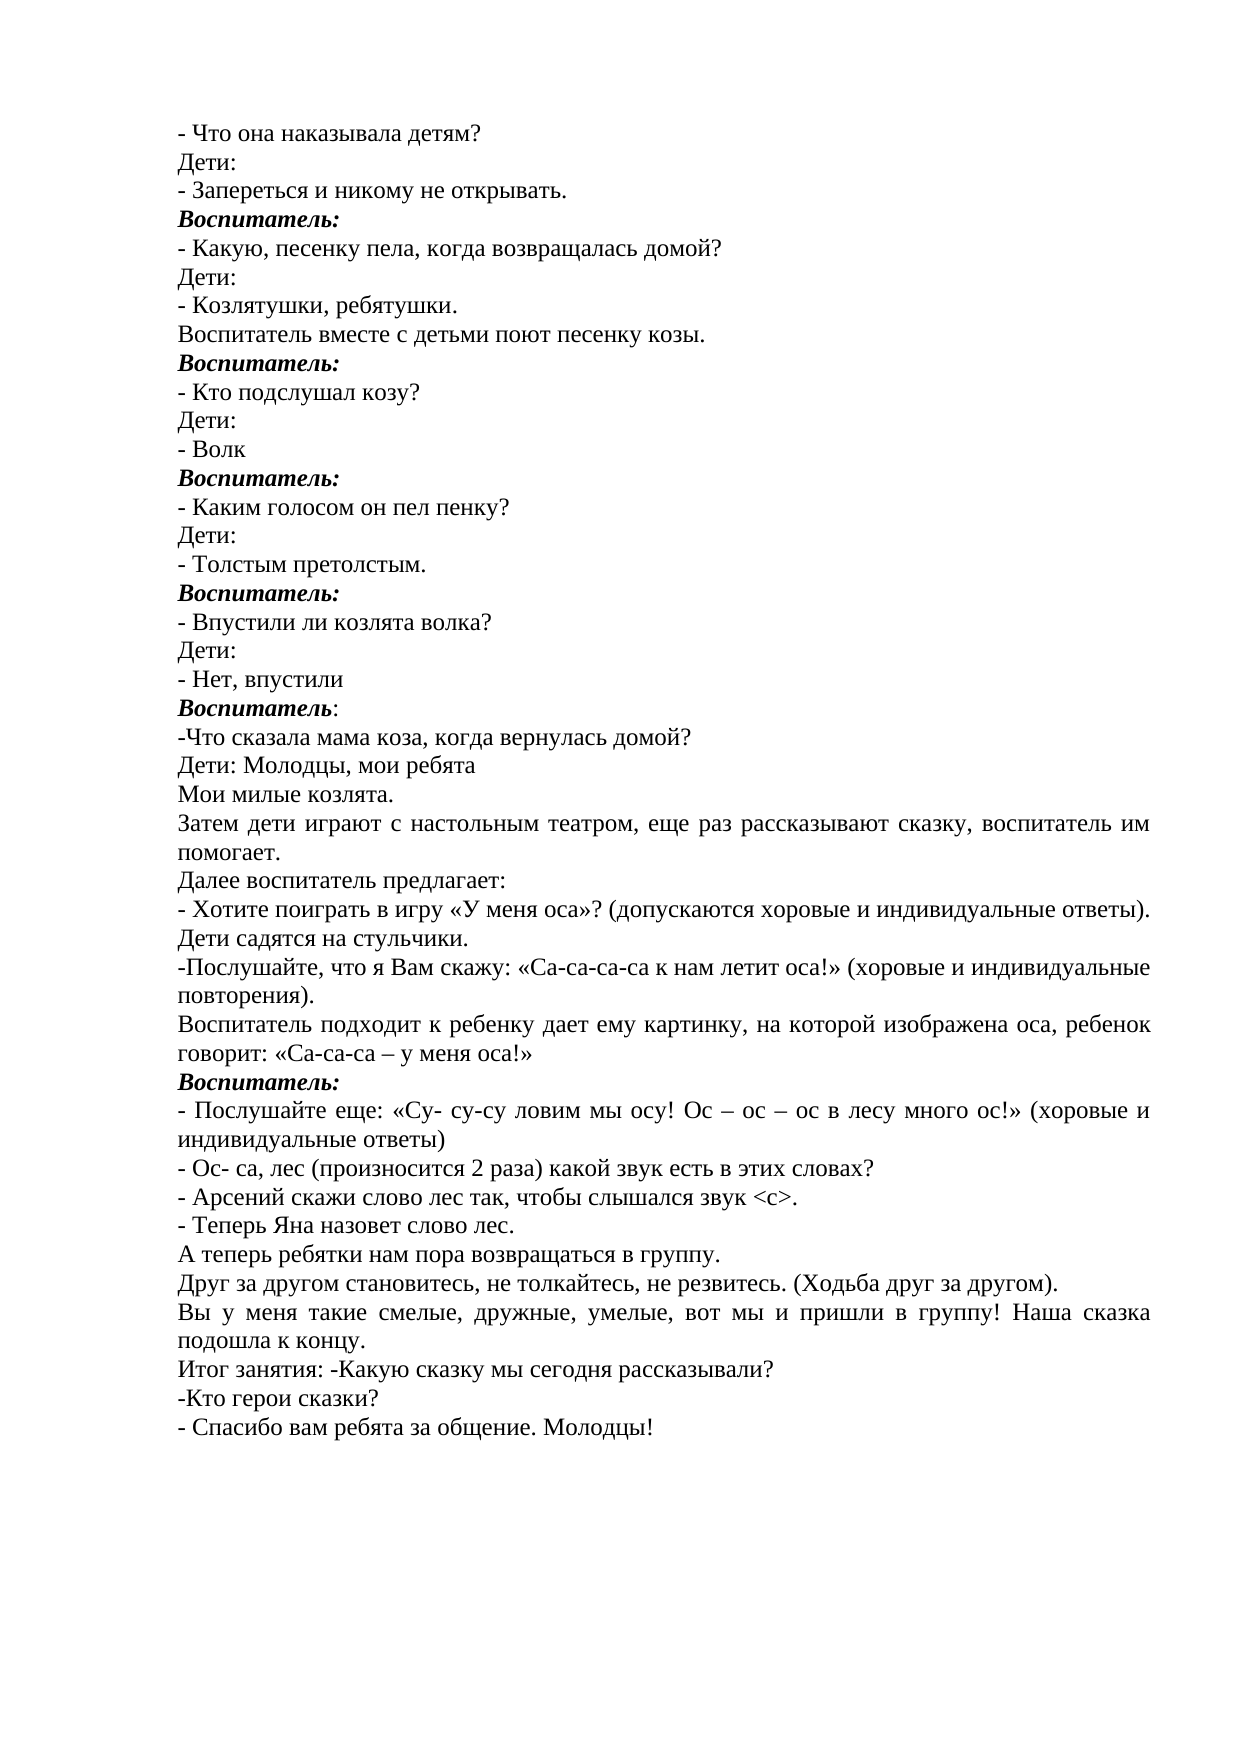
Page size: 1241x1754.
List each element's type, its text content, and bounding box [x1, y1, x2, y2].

text Дети: [177, 262, 1152, 291]
text Дети садятся на стульчики. [177, 923, 1152, 952]
text Дети: [177, 521, 1152, 549]
text - Каким голосом он пел пенку? [177, 492, 1152, 521]
text - Нет, впустили [177, 664, 1152, 693]
text - Запереться и никому не открывать. [177, 176, 1152, 204]
text Дети: Молодцы, мои ребята [177, 751, 1152, 779]
text Воспитатель подходит к ребенку дает ему картинку, на которой изображена оса, ребенок говорит: «Са-са-са – у меня оса!» [177, 1009, 1152, 1067]
text -Что сказала мама коза, когда вернулась домой? [177, 722, 1152, 751]
text - Впустили ли козлята волка? [177, 607, 1152, 636]
text - Что она наказывала детям? [177, 118, 1152, 147]
text - Послушайте еще: «Су- су-су ловим мы осу! Ос – ос – ос в лесу много ос!» (хоровые и индивидуальные ответы) [177, 1096, 1152, 1153]
text Мои милые козлята. [177, 779, 1152, 808]
text - Волк [177, 434, 1152, 463]
text Далее воспитатель предлагает: [177, 866, 1152, 894]
text - Ос- са, лес (произносится 2 раза) какой звук есть в этих словах? [177, 1153, 1152, 1182]
text - Кто подслушал козу? [177, 377, 1152, 406]
text Воспитатель: [177, 693, 1152, 722]
text Воспитатель вместе с детьми поют песенку козы. [177, 319, 1152, 348]
text - Арсений скажи слово лес так, чтобы слышался звук <с>. [177, 1182, 1152, 1211]
text Вы у меня такие смелые, дружные, умелые, вот мы и пришли в группу! Наша сказка подошла к концу. [177, 1297, 1152, 1354]
text Воспитатель: [177, 1067, 1152, 1096]
text Дети: [177, 636, 1152, 664]
text Воспитатель: [177, 204, 1152, 233]
text - Теперь Яна назовет слово лес. [177, 1211, 1152, 1239]
text А теперь ребятки нам пора возвращаться в группу. [177, 1239, 1152, 1268]
text - Хотите поиграть в игру «У меня оса»? (допускаются хоровые и индивидуальные ответы). [177, 894, 1152, 923]
text Воспитатель: [177, 463, 1152, 492]
text Дети: [177, 147, 1152, 176]
text Друг за другом становитесь, не толкайтесь, не резвитесь. (Ходьба друг за другом). [177, 1268, 1152, 1297]
text - Толстым претолстым. [177, 549, 1152, 578]
text - Какую, песенку пела, когда возвращалась домой? [177, 233, 1152, 262]
text Воспитатель: [177, 578, 1152, 607]
text Итог занятия: -Какую сказку мы сегодня рассказывали? -Кто герои сказки? - Спасибо вам ребята за общение. Молодцы! [177, 1354, 1152, 1441]
text Дети: [177, 406, 1152, 434]
text -Послушайте, что я Вам скажу: «Са-са-са-са к нам летит оса!» (хоровые и индивидуальные повторения). [177, 952, 1152, 1009]
text Затем дети играют с настольным театром, еще раз рассказывают сказку, воспитатель им помогает. [177, 808, 1152, 866]
text Воспитатель: [177, 348, 1152, 377]
text - Козлятушки, ребятушки. [177, 291, 1152, 319]
